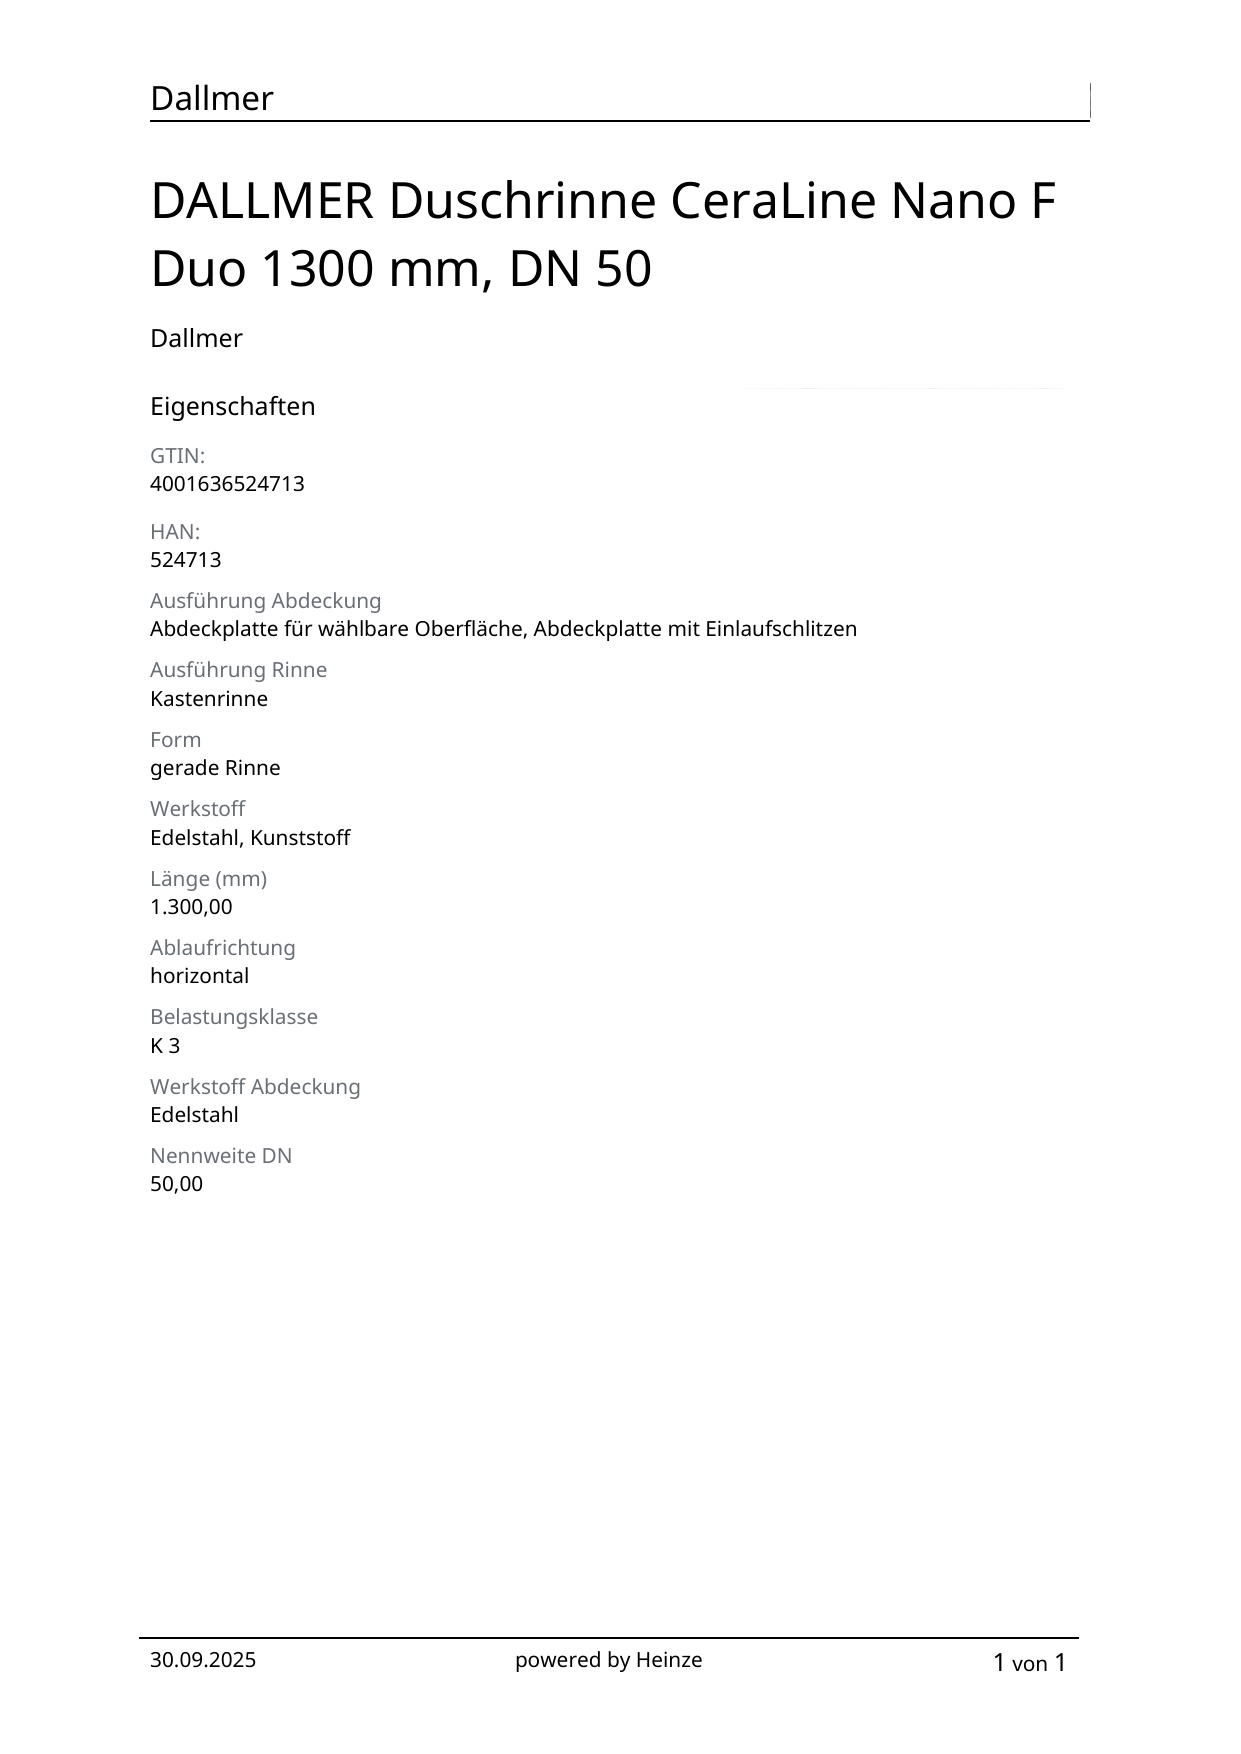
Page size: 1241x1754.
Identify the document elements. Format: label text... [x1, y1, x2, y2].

text Nennweite DN [150, 1141, 1090, 1169]
text Ausführung Rinne [150, 656, 1090, 684]
text DALLMER Duschrinne CeraLine Nano F Duo 1300 mm, DN 50 [150, 165, 1090, 301]
text Edelstahl, Kunststoff [150, 823, 1090, 851]
text Ausführung Abdeckung [150, 586, 1090, 614]
text Kastenrinne [150, 684, 1090, 712]
text GTIN: [150, 441, 1090, 469]
text Edelstahl [150, 1100, 1090, 1129]
text 50,00 [150, 1169, 1090, 1198]
text gerade Rinne [150, 753, 1090, 782]
text Abdeckplatte für wählbare Oberfläche, Abdeckplatte mit Einlaufschlitzen [150, 614, 1090, 643]
text Form [150, 725, 1090, 753]
text Dallmer [150, 320, 1090, 354]
text 1.300,00 [150, 892, 1090, 921]
text 524713 [150, 545, 1090, 574]
text Eigenschaften [150, 388, 1090, 422]
text Belastungsklasse [150, 1002, 1090, 1031]
text HAN: [150, 517, 1090, 545]
text Werkstoff Abdeckung [150, 1072, 1090, 1100]
text horizontal [150, 961, 1090, 990]
text Werkstoff [150, 794, 1090, 823]
text Länge (mm) [150, 864, 1090, 892]
text Ablaufrichtung [150, 933, 1090, 961]
text K 3 [150, 1031, 1090, 1059]
text 4001636524713 [150, 469, 1090, 498]
